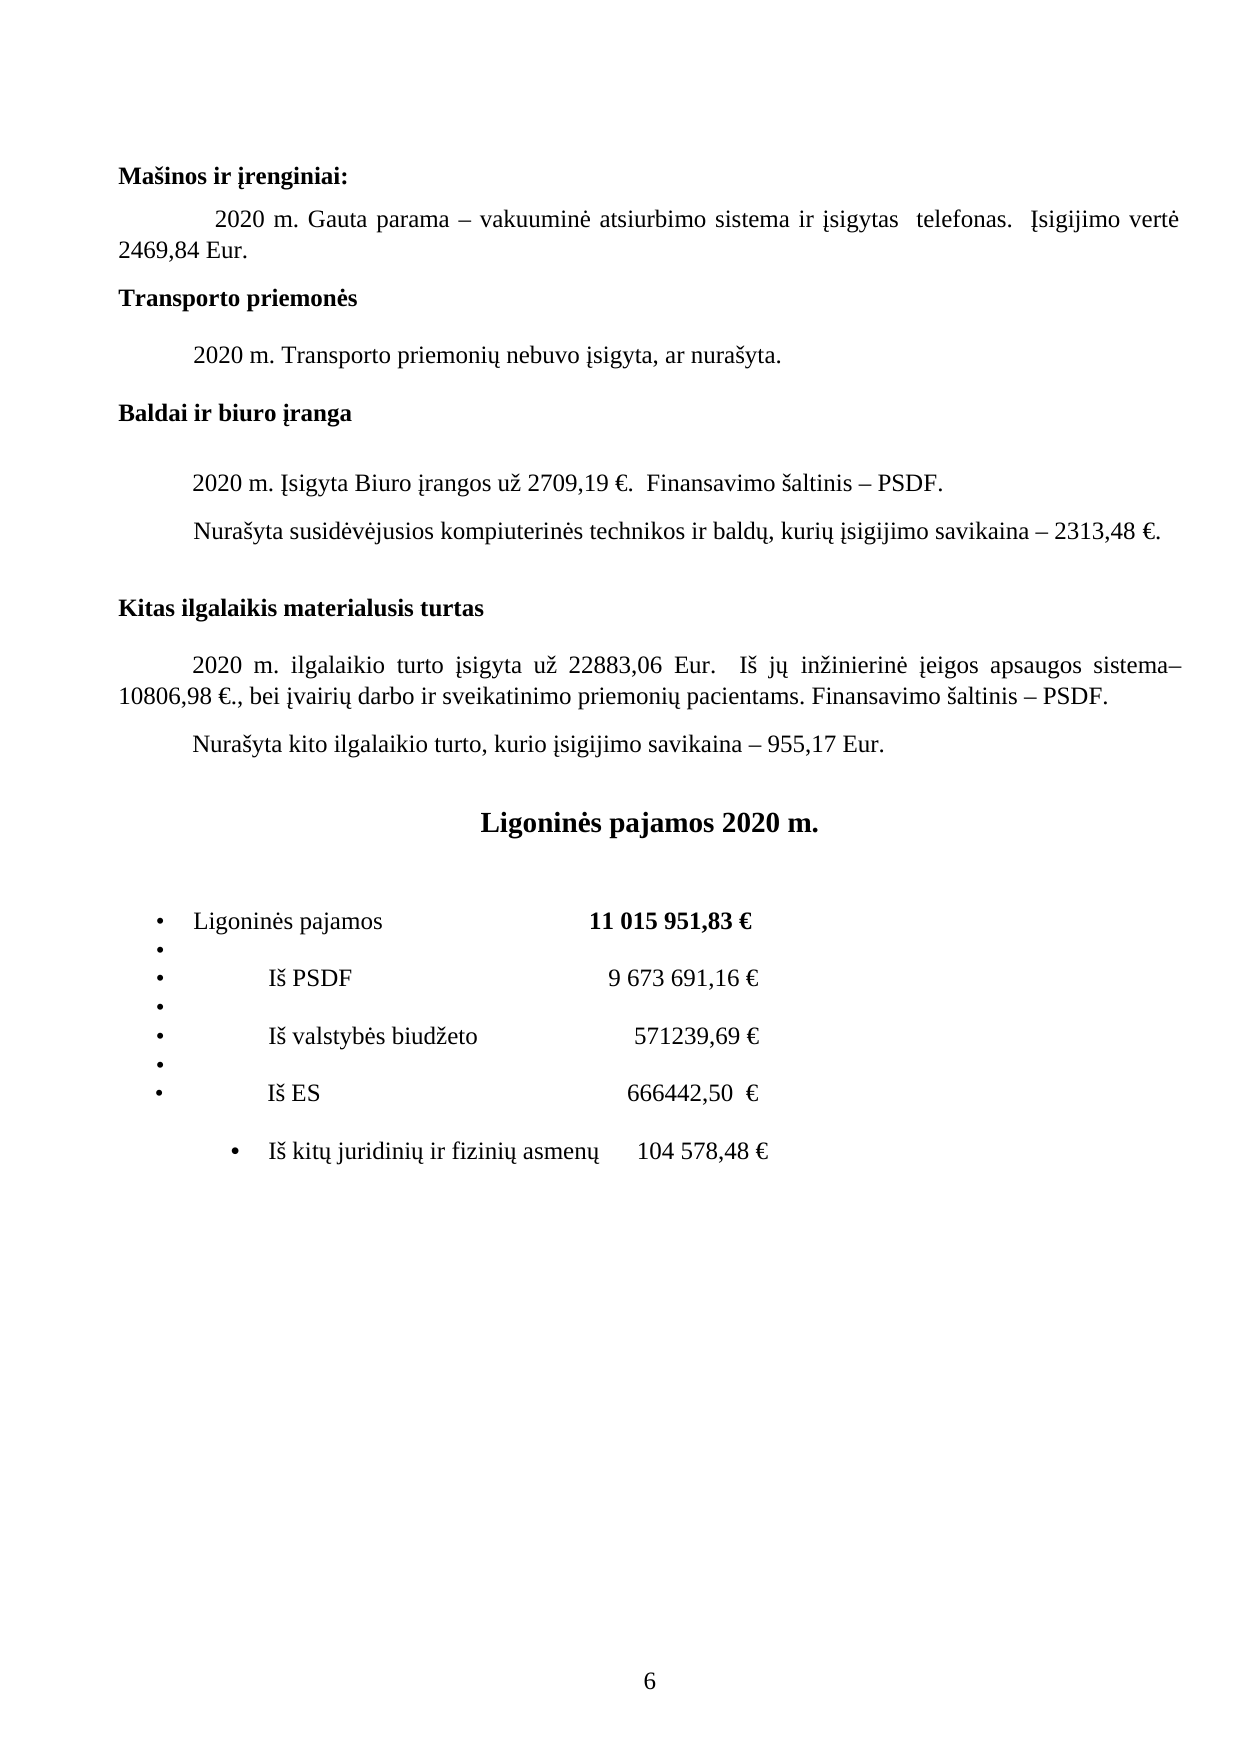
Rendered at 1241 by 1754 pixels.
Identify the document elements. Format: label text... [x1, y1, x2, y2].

text Transporto priemonės [118, 283, 1181, 312]
text 2020 m. Gauta parama – vakuuminė atsiurbimo sistema ir įsigytas telefonas. Įsigijimo vertė 2469,84 Eur. [103, 204, 1181, 264]
text Nurašyta susidėvėjusios kompiuterinės technikos ir baldų, kurių įsigijimo savikaina – 2313,48 €. [118, 516, 1181, 545]
text Nurašyta kito ilgalaikio turto, kurio įsigijimo savikaina – 955,17 Eur. [118, 729, 1181, 758]
text Kitas ilgalaikis materialusis turtas [118, 593, 1181, 621]
text 2020 m. ilgalaikio turto įsigyta už 22883,06 Eur. Iš jų inžinierinė įeigos apsaugos sistema– 10806,98 €., bei įvairių darbo ir sveikatinimo priemonių pacientams. Finansavimo šaltinis – PSDF. [118, 650, 1181, 710]
text 2020 m. Įsigyta Biuro įrangos už 2709,19 €. Finansavimo šaltinis – PSDF. [118, 468, 1181, 497]
list Iš PSDF 9 673 691,16 € [156, 963, 1181, 992]
list Ligoninės pajamos 11 015 951,83 € [156, 906, 1181, 935]
list Iš valstybės biudžeto 571239,69 € [156, 1021, 1181, 1050]
text Baldai ir biuro įranga [118, 398, 1181, 427]
text Ligoninės pajamos 2020 m. [118, 805, 1181, 839]
text Mašinos ir įrenginiai: [118, 161, 1181, 190]
text 2020 m. Transporto priemonių nebuvo įsigyta, ar nurašyta. [118, 341, 1181, 369]
list Iš ES 666442,50 € [154, 1078, 1181, 1107]
list Iš kitų juridinių ir fizinių asmenų 104 578,48 € [231, 1136, 1181, 1165]
